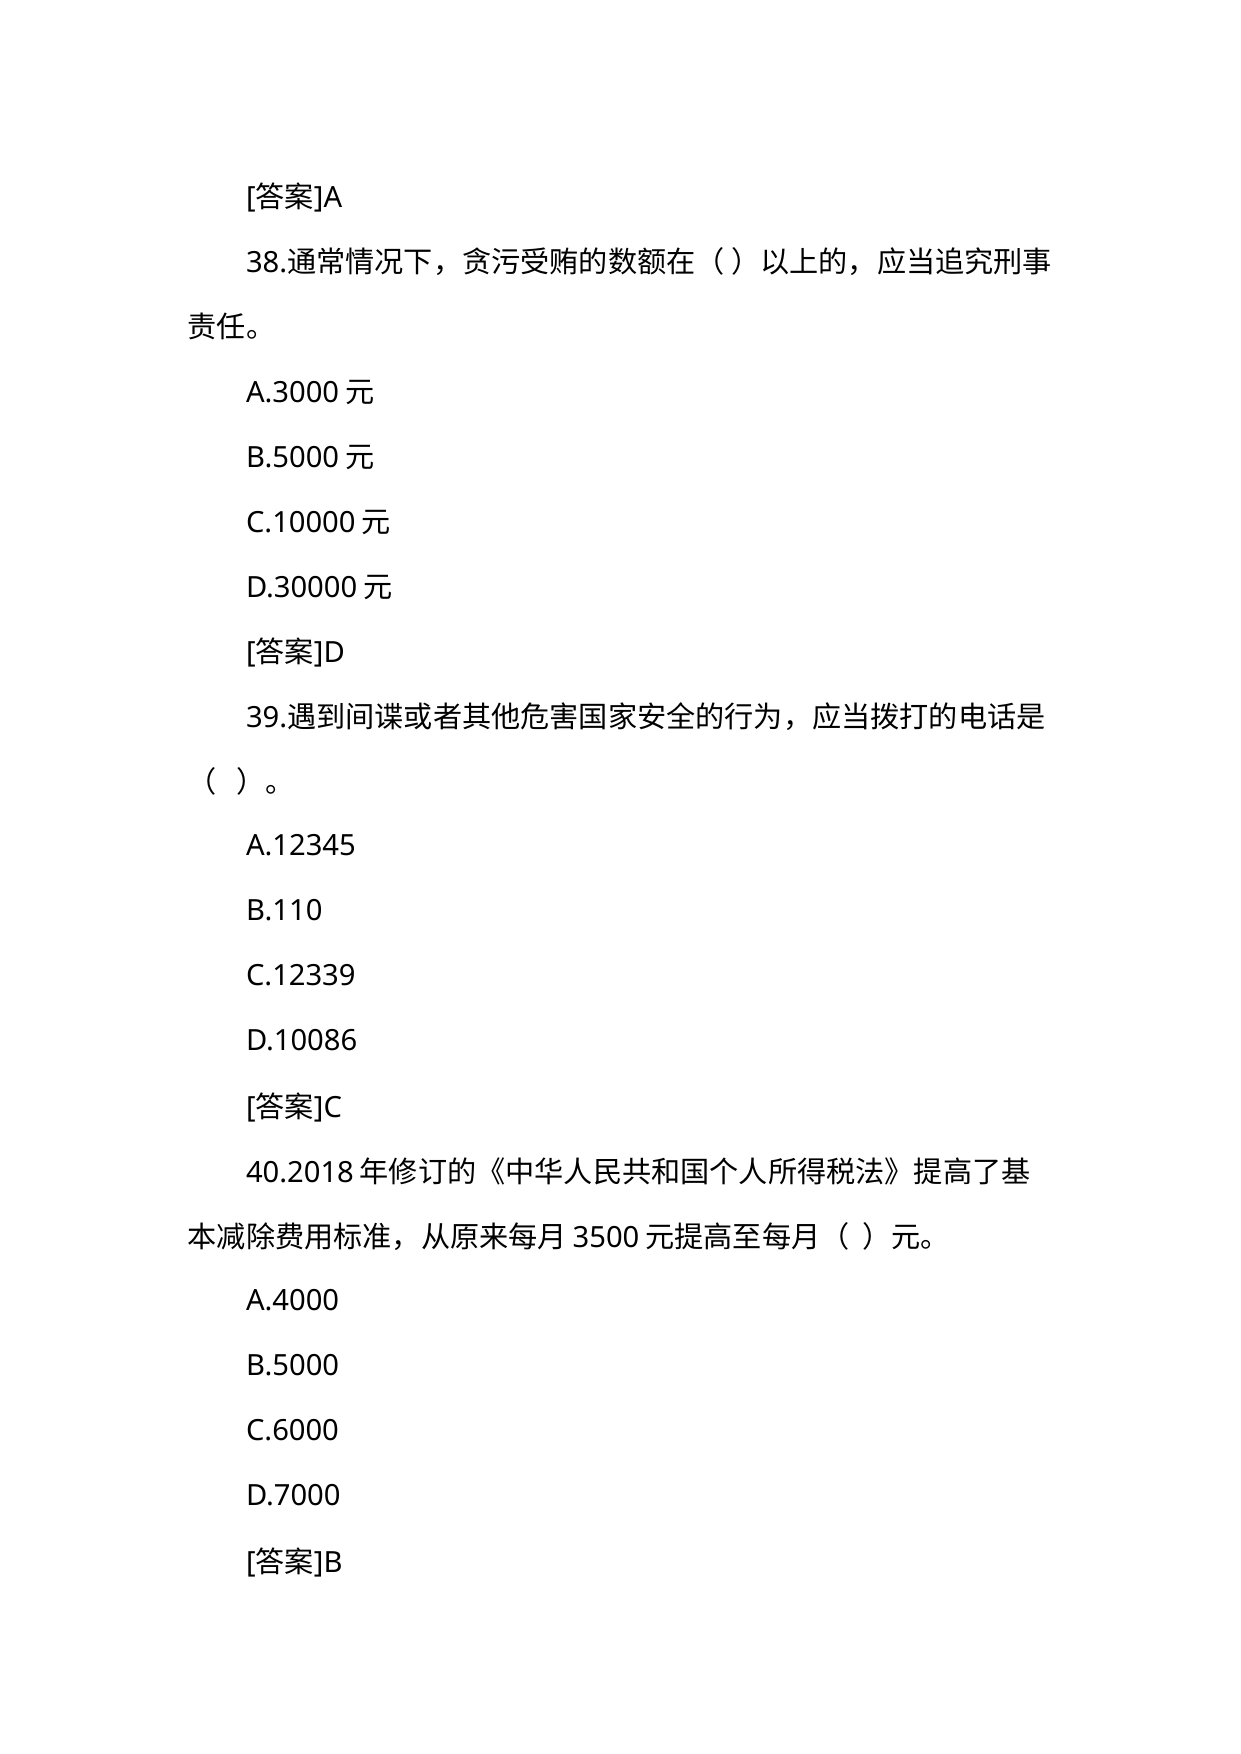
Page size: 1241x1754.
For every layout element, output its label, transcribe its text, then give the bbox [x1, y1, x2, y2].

text [答案]D [187, 617, 1053, 682]
text [答案]C [187, 1072, 1053, 1137]
text [答案]B [187, 1527, 1053, 1592]
text D.10086 [187, 1007, 1053, 1072]
text A.12345 [187, 812, 1053, 877]
text D.7000 [187, 1462, 1053, 1527]
text C.10000元 [187, 487, 1053, 552]
text 39.遇到间谍或者其他危害国家安全的行为，应当拨打的电话是（ ）。 [187, 682, 1053, 812]
text D.30000元 [187, 552, 1053, 617]
text C.12339 [187, 942, 1053, 1007]
text C.6000 [187, 1397, 1053, 1462]
text B.5000元 [187, 422, 1053, 487]
text B.110 [187, 877, 1053, 942]
text [答案]A [187, 162, 1053, 227]
text 40.2018年修订的《中华人民共和国个人所得税法》提高了基本减除费用标准，从原来每月3500元提高至每月（ ）元。 [187, 1137, 1053, 1267]
text A.3000元 [187, 357, 1053, 422]
text B.5000 [187, 1332, 1053, 1397]
text A.4000 [187, 1267, 1053, 1332]
text 38.通常情况下，贪污受贿的数额在（ ）以上的，应当追究刑事责任。 [187, 227, 1053, 357]
